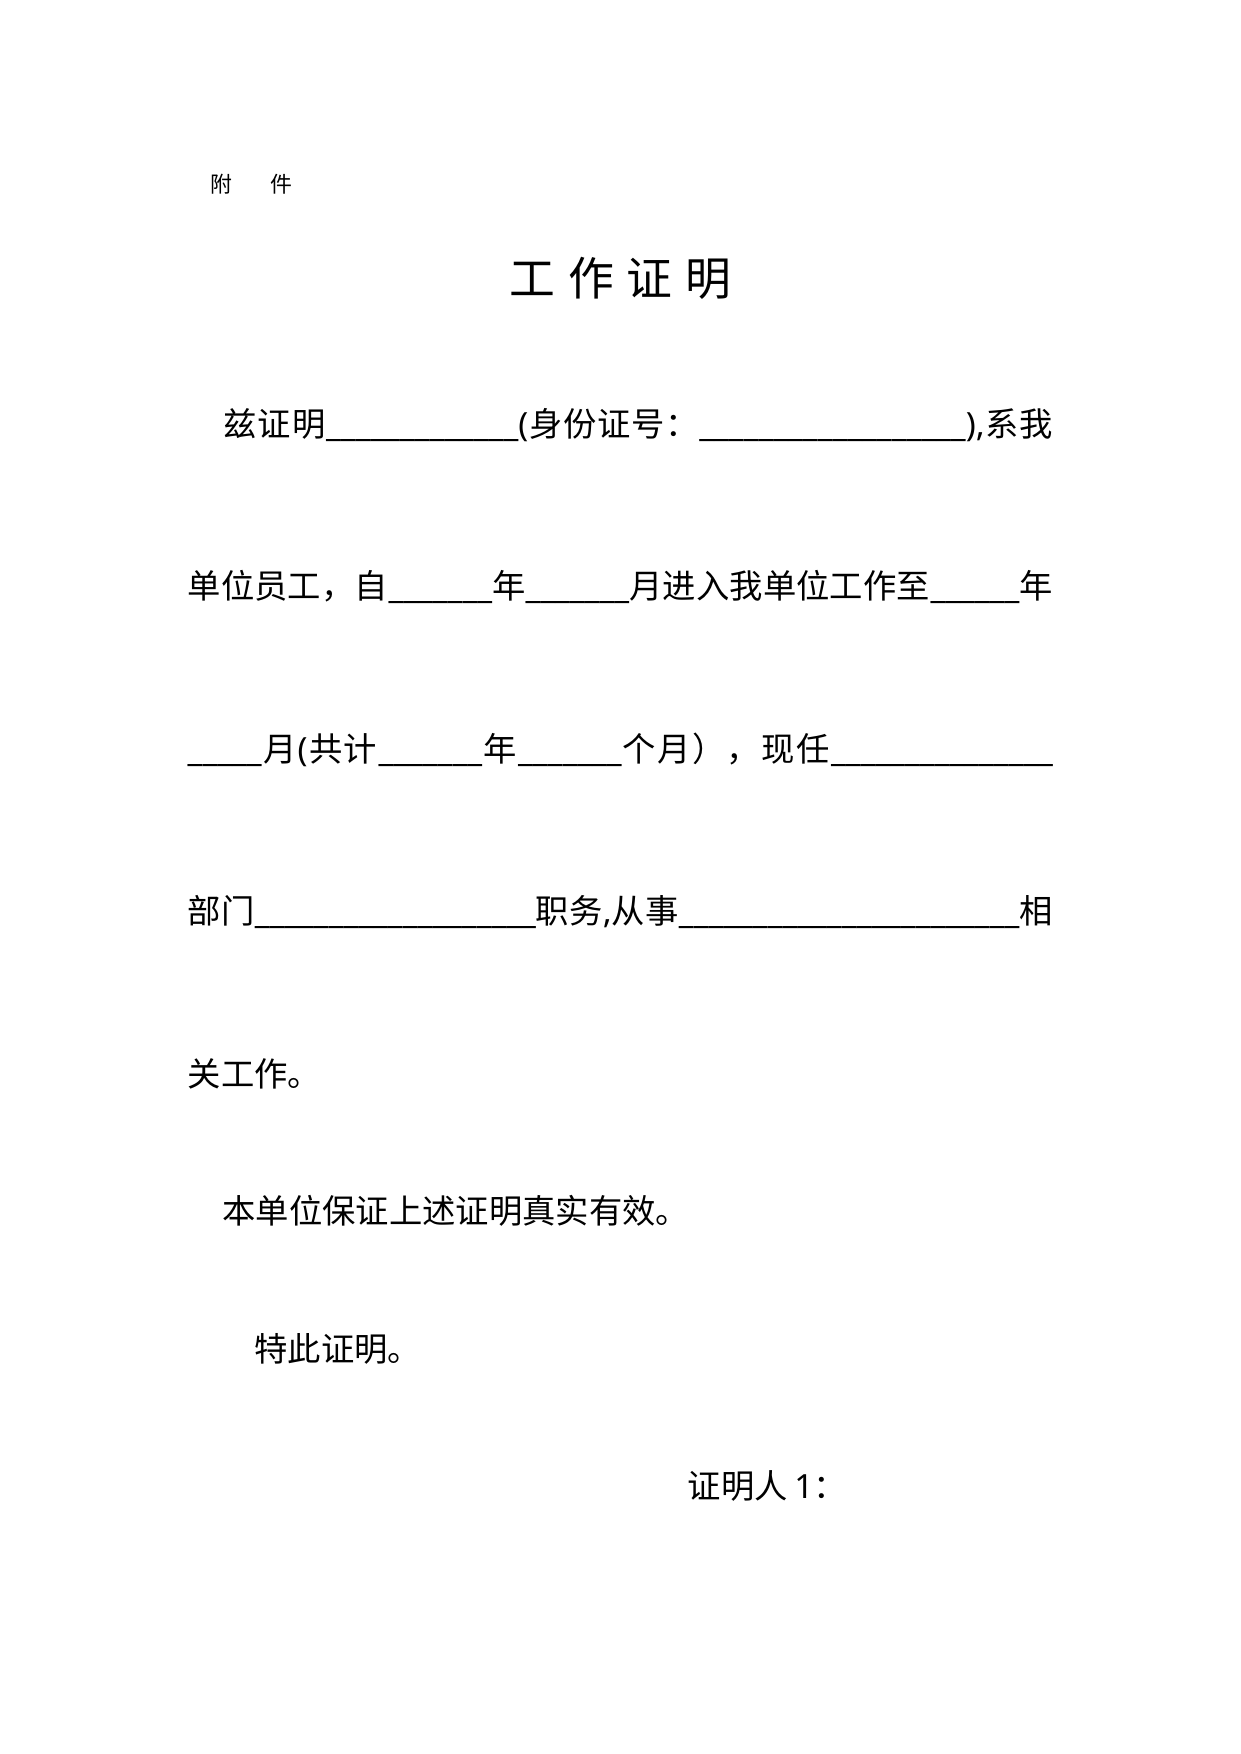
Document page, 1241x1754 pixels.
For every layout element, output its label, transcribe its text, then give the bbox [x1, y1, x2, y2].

text 本单位保证上述证明真实有效。 [187, 1177, 1053, 1242]
text 工作证明 [187, 227, 1053, 324]
text 证明人1： [187, 1452, 1053, 1517]
text 特此证明。 [187, 1314, 1053, 1379]
text 兹证明_____________(身份证号：__________________),系我单位员工，自_______年_______月进入我单位工作至______年_____月(共计_______年_______个月），现任_______________部门___________________职务,从事_______________________相关工作。 [187, 389, 1053, 1104]
